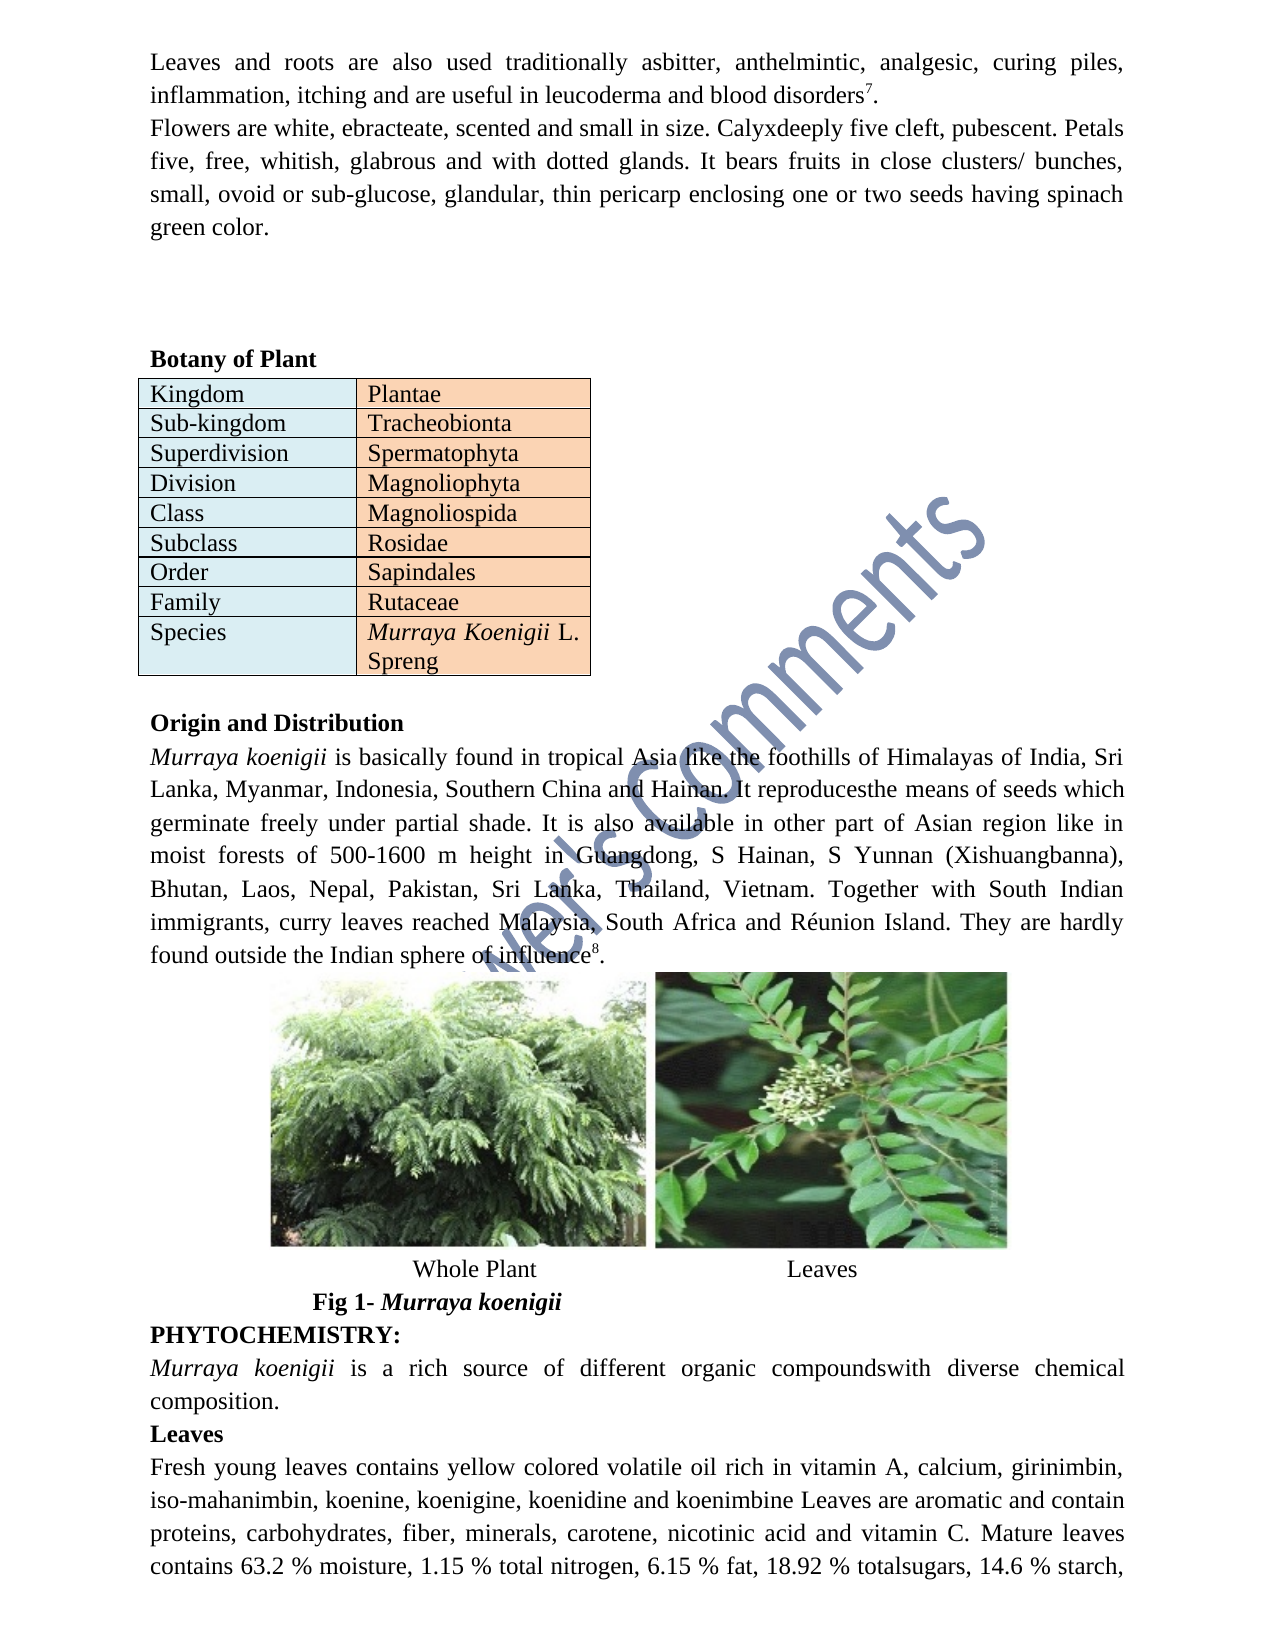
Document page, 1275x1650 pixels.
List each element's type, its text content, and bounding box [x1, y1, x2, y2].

table_cell Species [139, 617, 356, 674]
text Flowers are white, ebracteate, scented and small in size. Calyxdeeply five cleft, pubescent. Petals five, free, whitish, glabrous and with dotted glands. It bears fruits in close clusters/ bunches, small, ovoid or sub-glucose, glandular, thin pericarp enclosing one or two seeds having spinach green color. [150, 113, 1125, 241]
table_cell Spermatophyta [357, 438, 590, 467]
text PHYTOCHEMISTRY: [150, 1320, 1125, 1349]
table_cell Magnoliospida [357, 498, 590, 527]
table_cell Sapindales [357, 558, 590, 586]
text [150, 1452, 1125, 1580]
table_cell Rutaceae [357, 587, 590, 616]
text Murraya koenigii is basically found in tropical Asia like the foothills of Himalayas of India, Sri Lanka, Myanmar, Indonesia, Southern China and Hainan. It reproducesthe means of seeds which germinate freely under partial shade. It is also available in other part of Asian region like in moist forests of 500-1600 m height in Guangdong, S Hainan, S Yunnan (Xishuangbanna), Bhutan, Laos, Nepal, Pakistan, Sri Lanka, Thailand, Vietnam. Together with South Indian immigrants, curry leaves reached Malaysia, South Africa and Réunion Island. They are hardly found outside the Indian sphere of influence8. [150, 742, 1125, 968]
table_cell Murraya Koenigii L. Spreng [357, 617, 590, 674]
table_cell Sub-kingdom [139, 409, 356, 437]
table_cell Division [139, 468, 356, 497]
text Fig 1- Murraya koenigii [150, 1287, 1125, 1316]
table_cell Subclass [139, 528, 356, 556]
picture [268, 972, 1012, 1250]
table_cell Magnoliophyta [357, 468, 590, 497]
table_cell Superdivision [139, 438, 356, 467]
table_header Plantae [357, 379, 590, 407]
table_cell Tracheobionta [357, 409, 590, 437]
text Botany of Plant [150, 344, 1125, 373]
text Origin and Distribution [150, 708, 1125, 737]
text Whole Plant Leaves [150, 1254, 1125, 1283]
table_cell Order [139, 558, 356, 586]
text Leaves and roots are also used traditionally asbitter, anthelmintic, analgesic, curing piles, inflammation, itching and are useful in leucoderma and blood disorders7. [150, 47, 1125, 109]
table_cell Family [139, 587, 356, 616]
text Leaves [150, 1419, 1125, 1448]
table_header Kingdom [139, 379, 356, 407]
table_cell Rosidae [357, 528, 590, 556]
text Murraya koenigii is a rich source of different organic compoundswith diverse chemical composition. [150, 1353, 1125, 1415]
table_cell Class [139, 498, 356, 527]
